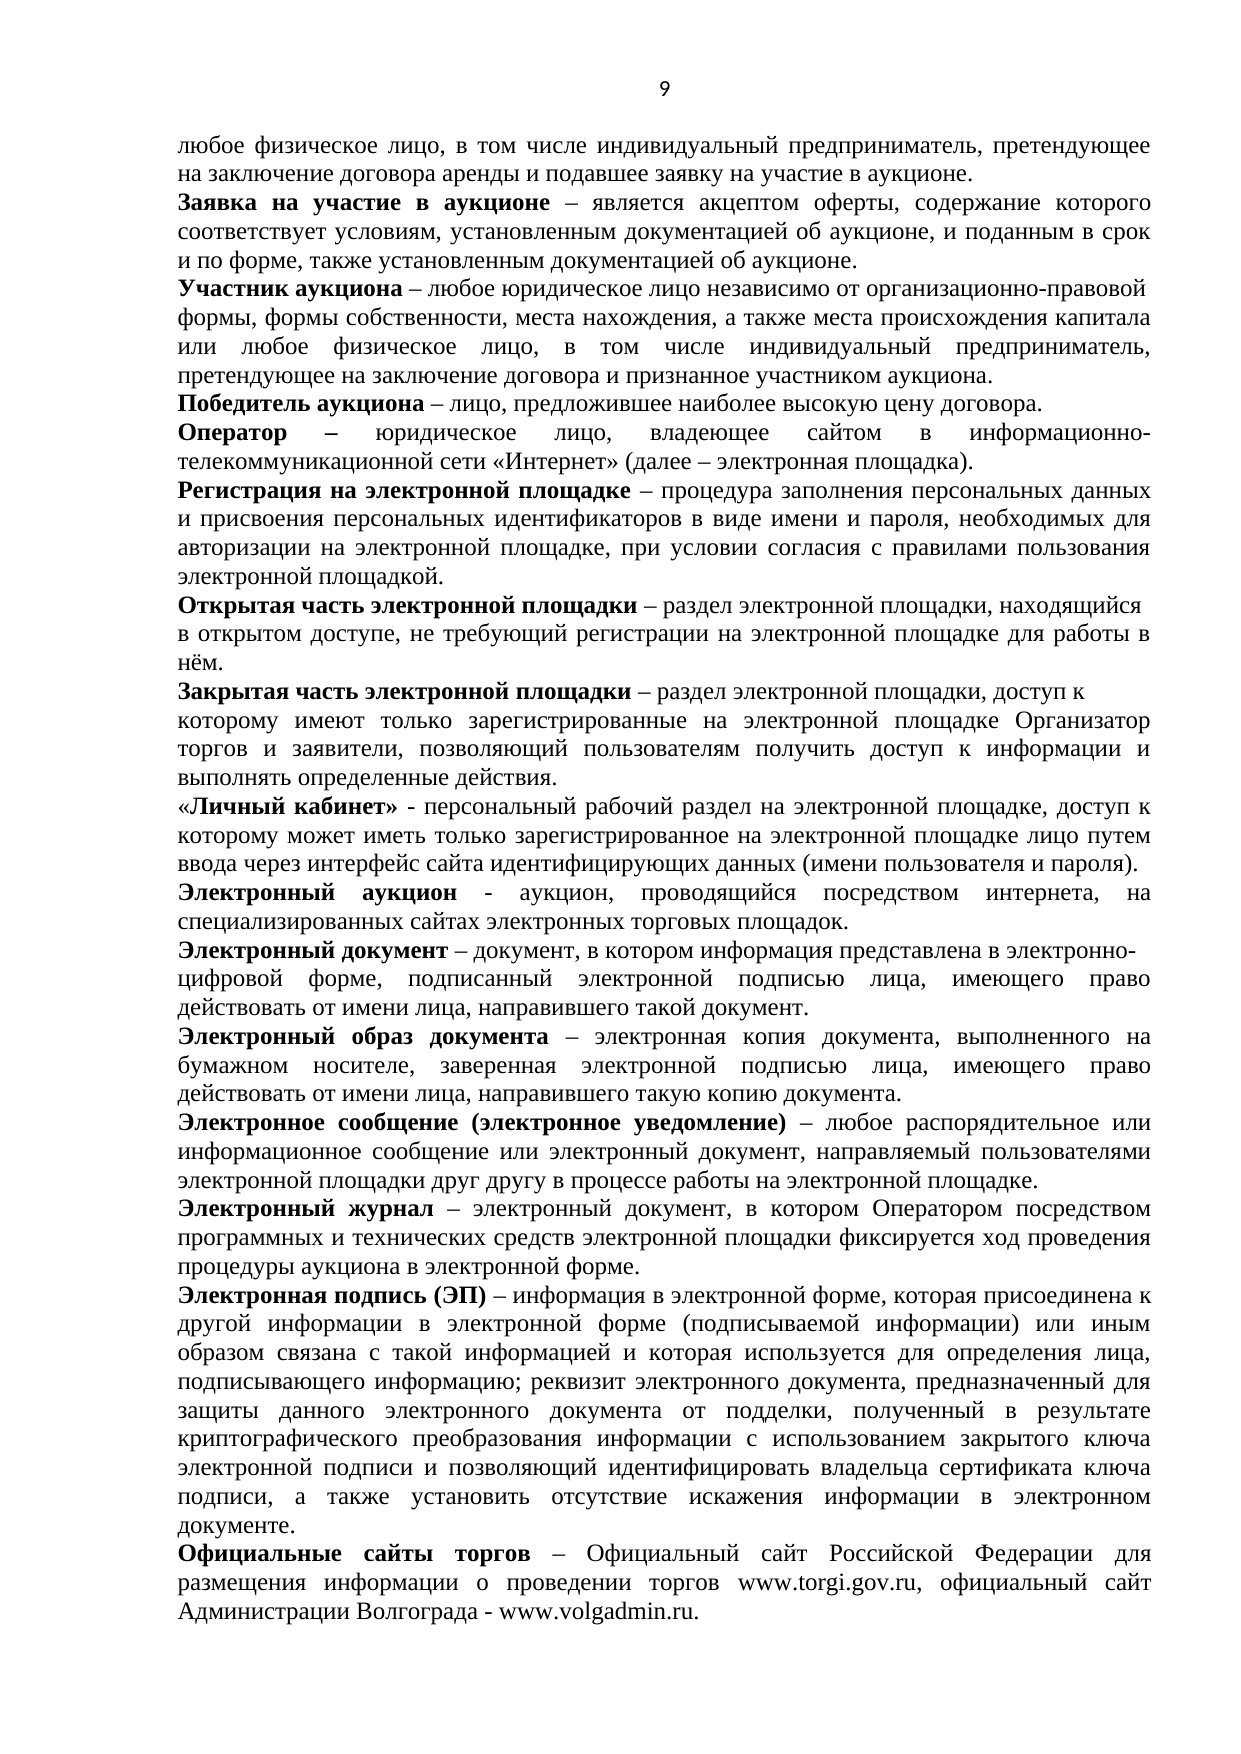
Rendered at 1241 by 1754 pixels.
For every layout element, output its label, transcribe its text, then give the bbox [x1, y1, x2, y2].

text Регистрация на электронной площадке – процедура заполнения персональных данных и присвоения персональных идентификаторов в виде имени и пароля, необходимых для авторизации на электронной площадке, при условии согласия с правилами пользования электронной площадкой. [177, 475, 1152, 590]
text Открытая часть электронной площадки – раздел электронной площадки, находящийся [177, 590, 1152, 618]
text Участник аукциона – любое юридическое лицо независимо от организационно-правовой [177, 273, 1152, 302]
text в открытом доступе, не требующий регистрации на электронной площадке для работы в нём. [177, 618, 1152, 676]
text формы, формы собственности, места нахождения, а также места происхождения капитала или любое физическое лицо, в том числе индивидуальный предприниматель, претендующее на заключение договора и признанное участником аукциона. [177, 302, 1152, 388]
text «Личный кабинет» - персональный рабочий раздел на электронной площадке, доступ к которому может иметь только зарегистрированное на электронной площадке лицо путем ввода через интерфейс сайта идентифицирующих данных (имени пользователя и пароля). [177, 791, 1152, 877]
text Закрытая часть электронной площадки – раздел электронной площадки, доступ к [177, 676, 1152, 705]
text Заявка на участие в аукционе – является акцептом оферты, содержание которого соответствует условиям, установленным документацией об аукционе, и поданным в срок и по форме, также установленным документацией об аукционе. [177, 187, 1152, 273]
text Электронная подпись (ЭП) – информация в электронной форме, которая присоединена к другой информации в электронной форме (подписываемой информации) или иным образом связана с такой информацией и которая используется для определения лица, подписывающего информацию; реквизит электронного документа, предназначенный для защиты данного электронного документа от подделки, полученный в результате криптографического преобразования информации с использованием закрытого ключа электронной подписи и позволяющий идентифицировать владельца сертификата ключа подписи, а также установить отсутствие искажения информации в электронном документе. [177, 1280, 1152, 1538]
text Официальные сайты торгов – Официальный сайт Российской Федерации для размещения информации о проведении торгов www.torgi.gov.ru, официальный сайт Администрации Волгограда - www.volgadmin.ru. [177, 1538, 1152, 1625]
text цифровой форме, подписанный электронной подписью лица, имеющего право действовать от имени лица, направившего такой документ. [177, 963, 1152, 1021]
text Электронный аукцион - аукцион, проводящийся посредством интернета, на специализированных сайтах электронных торговых площадок. [177, 877, 1152, 935]
text Победитель аукциона – лицо, предложившее наиболее высокую цену договора. [177, 388, 1152, 417]
text Электронное сообщение (электронное уведомление) – любое распорядительное или информационное сообщение или электронный документ, направляемый пользователями электронной площадки друг другу в процессе работы на электронной площадке. [177, 1107, 1152, 1193]
text Электронный документ – документ, в котором информация представлена в электронно- [177, 935, 1152, 963]
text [177, 130, 1152, 187]
text Оператор – юридическое лицо, владеющее сайтом в информационно- телекоммуникационной сети «Интернет» (далее – электронная площадка). [177, 417, 1152, 475]
text которому имеют только зарегистрированные на электронной площадке Организатор торгов и заявители, позволяющий пользователям получить доступ к информации и выполнять определенные действия. [177, 705, 1152, 791]
text Электронный образ документа – электронная копия документа, выполненного на бумажном носителе, заверенная электронной подписью лица, имеющего право действовать от имени лица, направившего такую копию документа. [177, 1021, 1152, 1107]
text Электронный журнал – электронный документ, в котором Оператором посредством программных и технических средств электронной площадки фиксируется ход проведения процедуры аукциона в электронной форме. [177, 1193, 1152, 1280]
